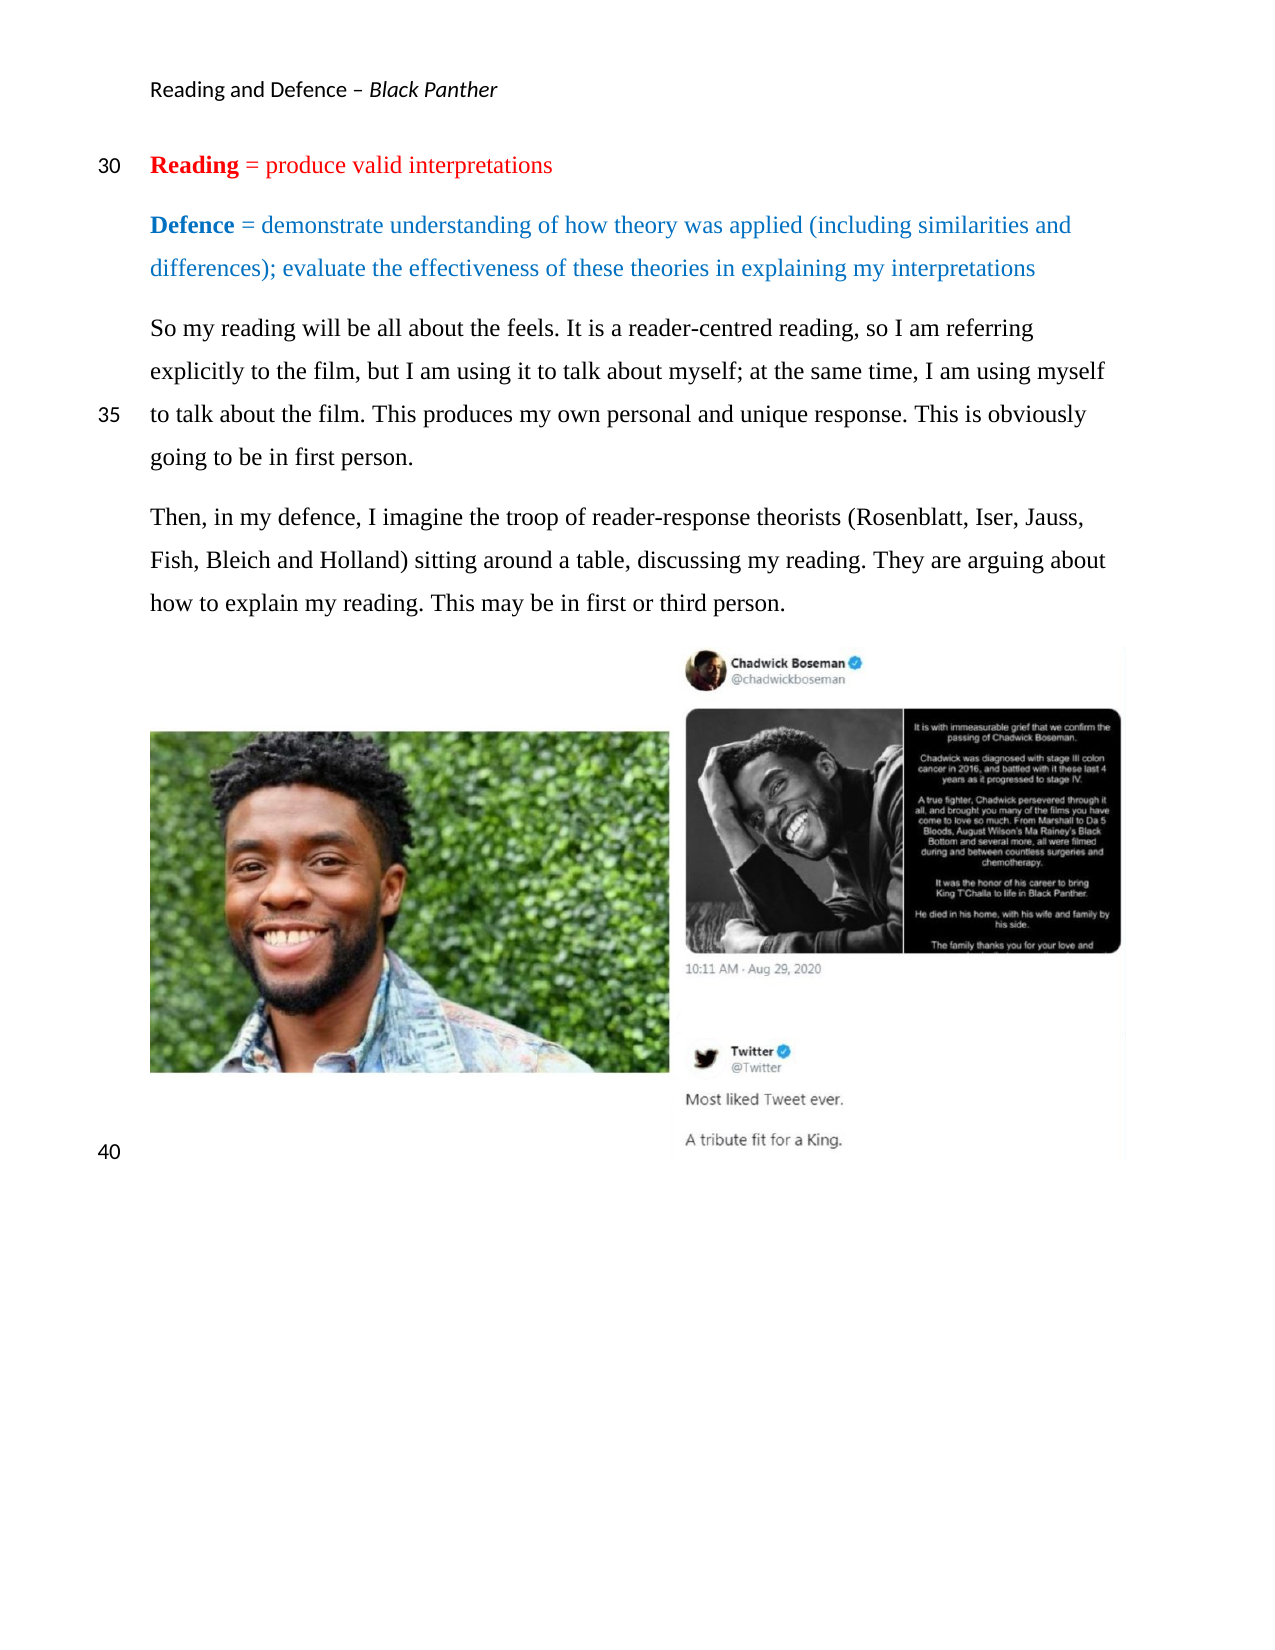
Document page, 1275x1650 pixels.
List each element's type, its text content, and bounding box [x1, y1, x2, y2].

text So my reading will be all about the feels. It is a reader-centred reading, so I am referring explicitly to the film, but I am using it to talk about myself; at the same time, I am using myself to talk about the film. This produces my own personal and unique response. This is obviously going to be in first person. [150, 313, 1125, 471]
text Then, in my defence, I imagine the troop of reader-response theorists (Rosenblatt, Iser, Jauss, Fish, Bleich and Holland) sitting around a table, discussing my reading. They are arguing about how to explain my reading. This may be in first or third person. [150, 502, 1125, 617]
text Reading = produce valid interpretations [150, 150, 1125, 179]
picture [150, 647, 1125, 1160]
text Defence = demonstrate understanding of how theory was applied (including similarities and differences); evaluate the effectiveness of these theories in explaining my interpretations [150, 210, 1125, 282]
